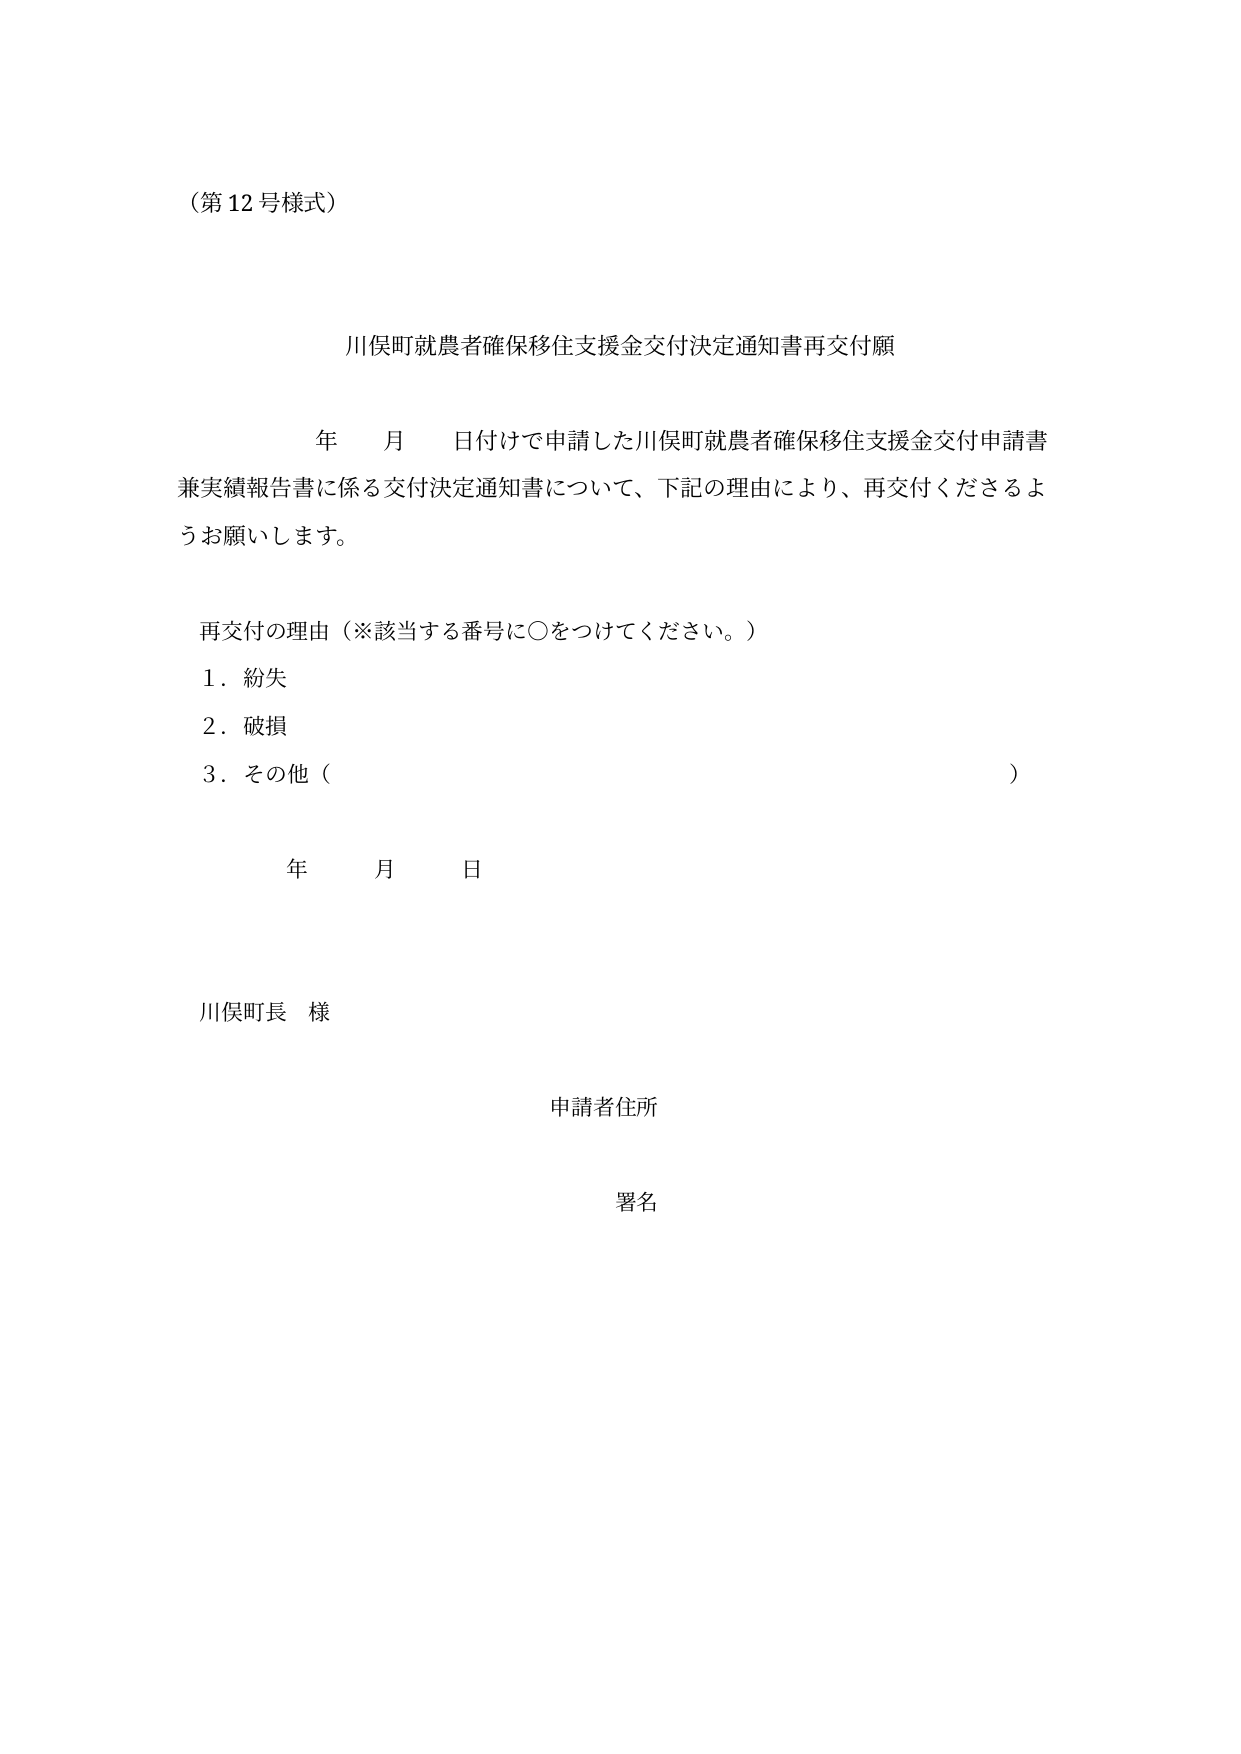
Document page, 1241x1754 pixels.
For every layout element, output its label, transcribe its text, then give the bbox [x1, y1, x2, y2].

text 申請者住所 [177, 1082, 1063, 1130]
list その他（ ） [198, 749, 1063, 796]
list 紛失 [198, 654, 1063, 701]
text 再交付の理由（※該当する番号に○をつけてください。） [177, 606, 1063, 654]
text （第12号様式） [177, 178, 976, 225]
text 年 月 日 [177, 844, 1063, 892]
text 川俣町就農者確保移住支援金交付決定通知書再交付願 [177, 320, 1063, 368]
text 川俣町長 様 [177, 987, 1063, 1034]
list 破損 [198, 701, 1063, 749]
text 年 月 日付けで申請した川俣町就農者確保移住支援金交付申請書兼実績報告書に係る交付決定通知書について、下記の理由により、再交付くださるようお願いします。 [177, 416, 1063, 558]
text 署名 [177, 1177, 1063, 1225]
